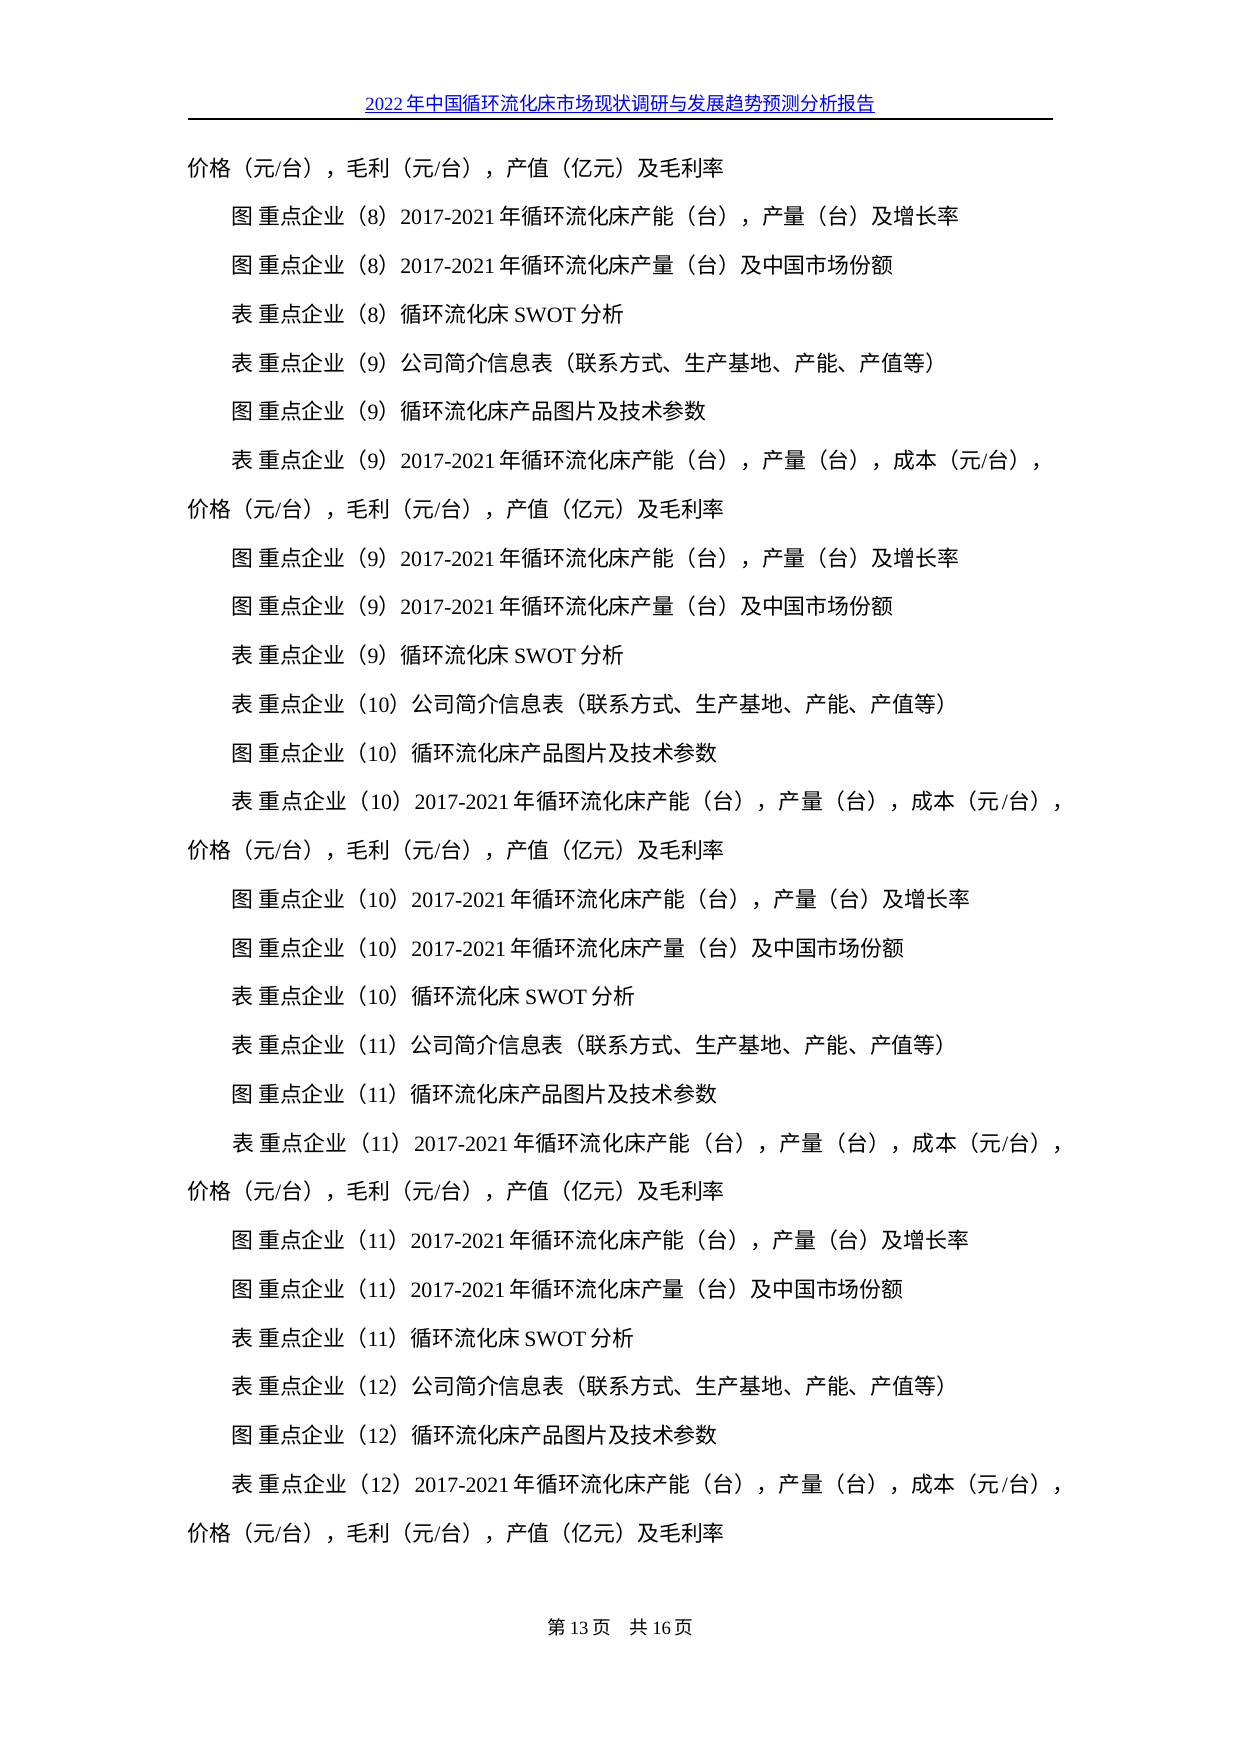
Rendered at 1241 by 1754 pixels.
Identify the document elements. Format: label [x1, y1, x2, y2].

text [187, 150, 1053, 1548]
